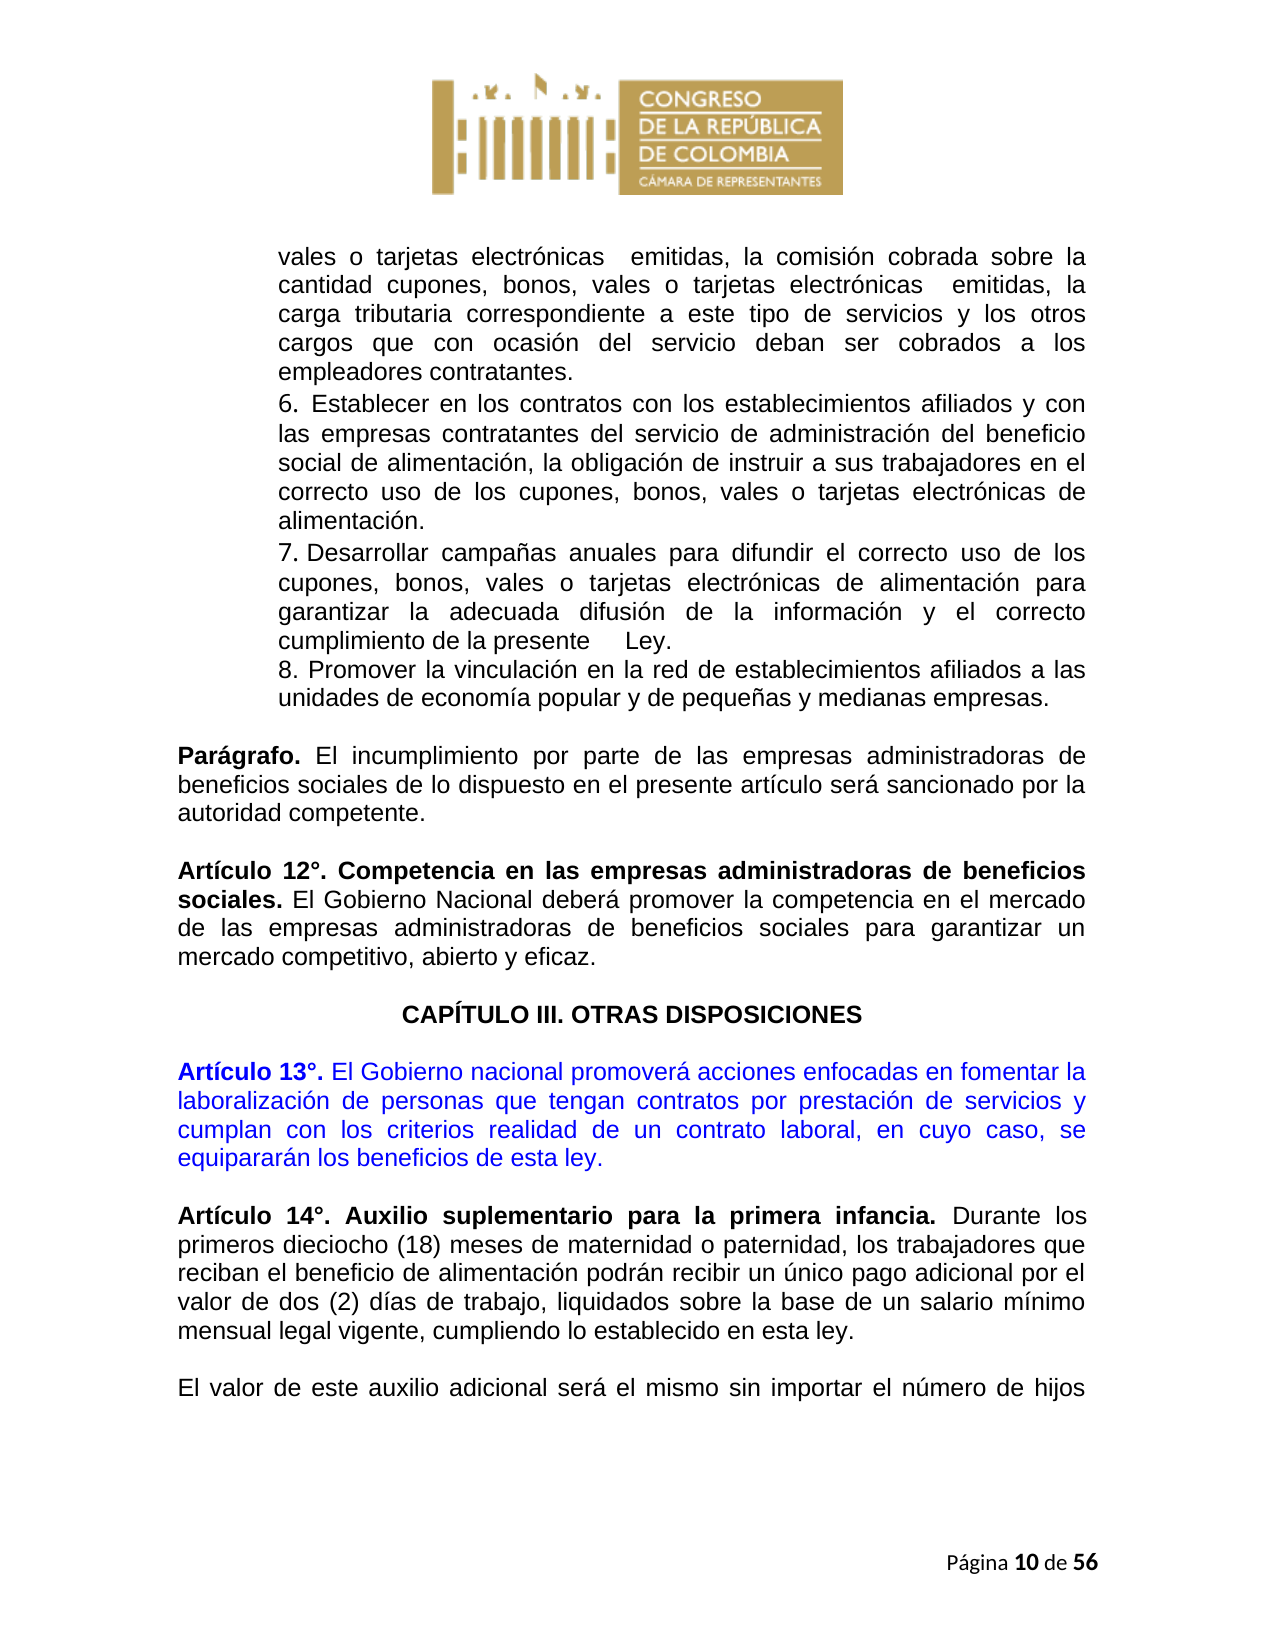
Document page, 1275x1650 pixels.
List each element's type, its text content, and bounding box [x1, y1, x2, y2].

text Artículo 13°. El Gobierno nacional promoverá acciones enfocadas en fomentar la laboralización de personas que tengan contratos por prestación de servicios y cumplan con los criterios realidad de un contrato laboral, en cuyo caso, se equipararán los beneficios de esta ley. [177, 1057, 1087, 1172]
text El valor de este auxilio adicional será el mismo sin importar el número de hijos que tengan entre 0 y 18 meses de vida. [177, 1373, 1087, 1402]
subtitle CAPÍTULO III. OTRAS DISPOSICIONES [177, 1000, 1087, 1028]
text Artículo 14°. Auxilio suplementario para la primera infancia. Durante los primeros dieciocho (18) meses de maternidad o paternidad, los trabajadores que reciban el beneficio de alimentación podrán recibir un único pago adicional por el valor de dos (2) días de trabajo, liquidados sobre la base de un salario mínimo mensual legal vigente, cumpliendo lo establecido en esta ley. [177, 1201, 1087, 1345]
text Parágrafo. El incumplimiento por parte de las empresas administradoras de beneficios sociales de lo dispuesto en el presente artículo será sancionado por la autoridad competente. [177, 741, 1087, 827]
text 8. Promover la vinculación en la red de establecimientos afiliados a las unidades de economía popular y de pequeñas y medianas empresas. [278, 655, 1087, 712]
text Artículo 12°. Competencia en las empresas administradoras de beneficios sociales. El Gobierno Nacional deberá promover la competencia en el mercado de las empresas administradoras de beneficios sociales para garantizar un mercado competitivo, abierto y eficaz. [177, 856, 1087, 971]
list Desarrollar campañas anuales para difundir el correcto uso de los cupones, bonos, vales o tarjetas electrónicas de alimentación para garantizar la adecuada difusión de la información y el correcto cumplimiento de la presente Ley. [278, 534, 1087, 655]
picture [432, 73, 843, 195]
list Establecer en los contratos con los establecimientos afiliados y con las empresas contratantes del servicio de administración del beneficio social de alimentación, la obligación de instruir a sus trabajadores en el correcto uso de los cupones, bonos, vales o tarjetas electrónicas de alimentación. [278, 385, 1087, 534]
